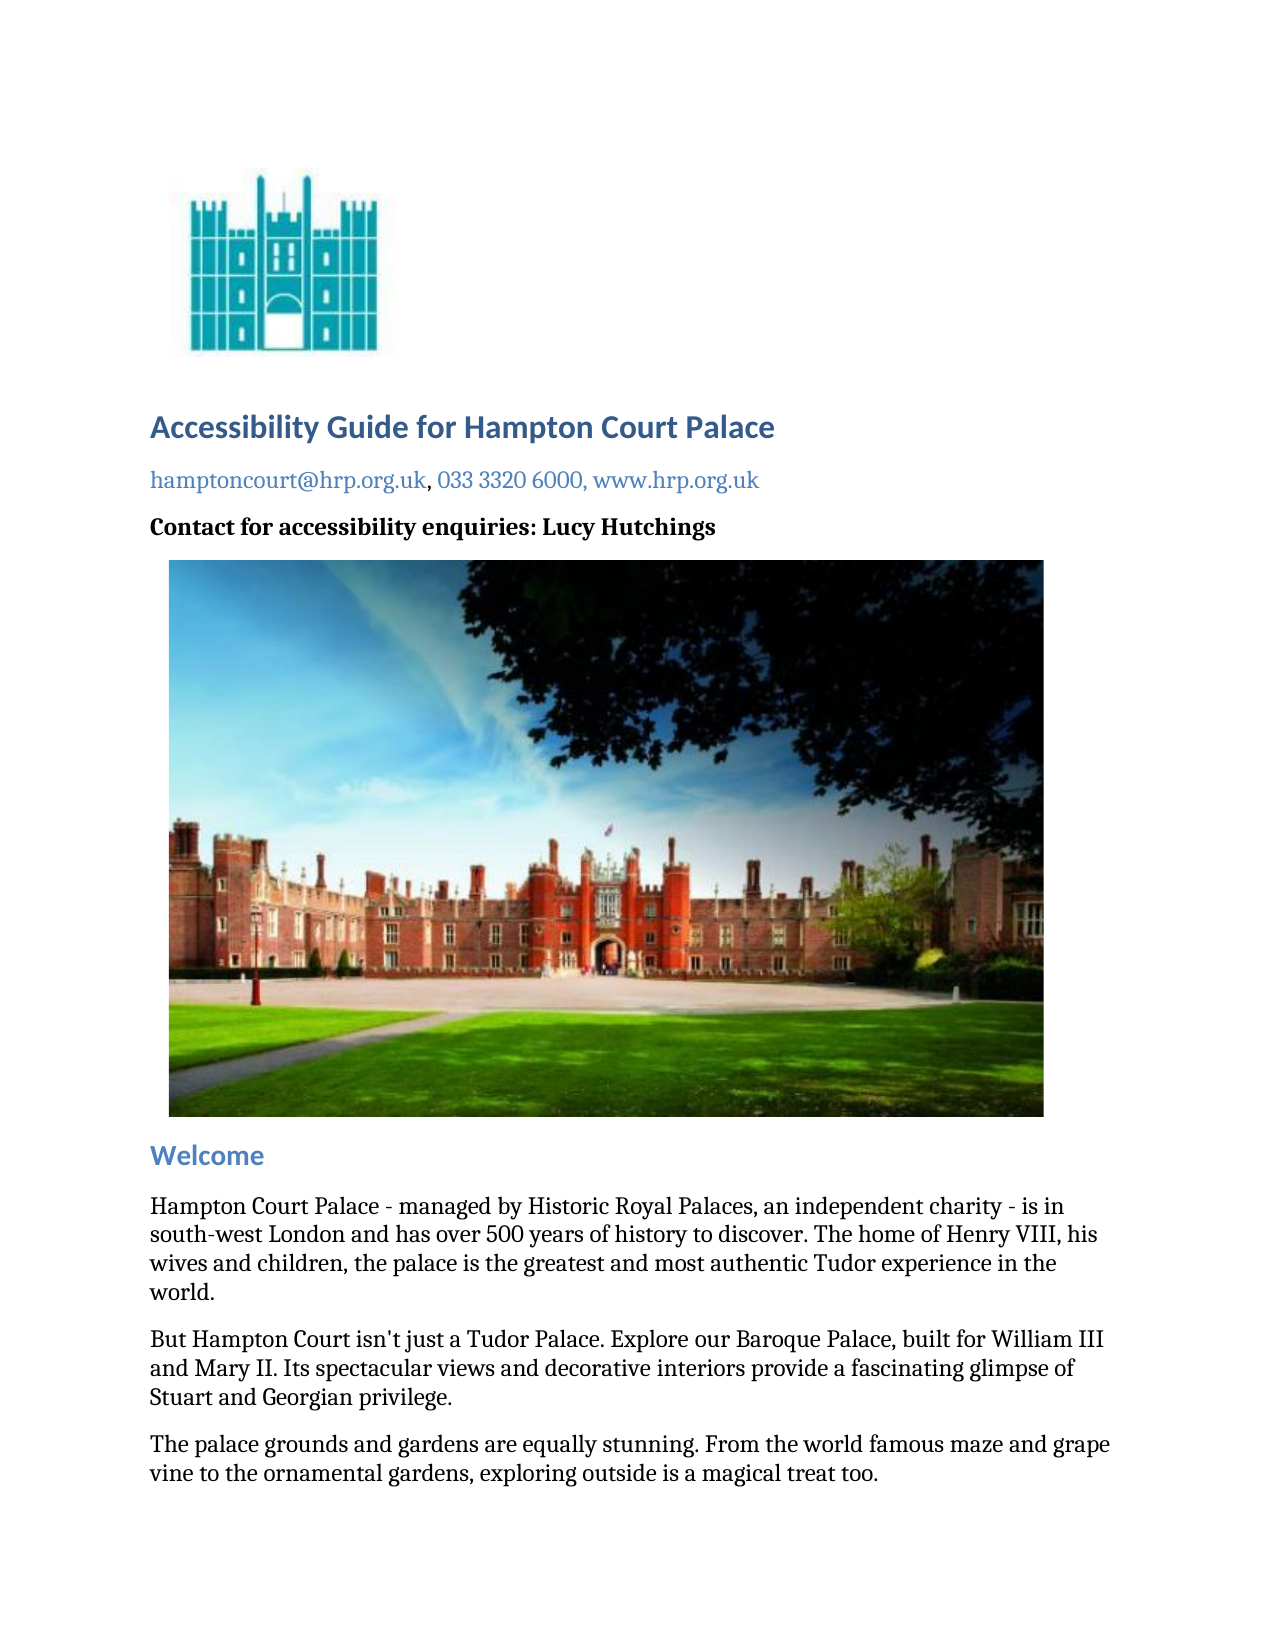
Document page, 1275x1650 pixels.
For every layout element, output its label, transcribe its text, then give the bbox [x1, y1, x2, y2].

text The palace grounds and gardens are equally stunning. From the world famous maze and grape vine to the ornamental gardens, exploring outside is a magical treat too. [150, 1430, 1125, 1488]
text hamptoncourt@hrp.org.uk, 033 3320 6000, www.hrp.org.uk [150, 466, 1125, 494]
subtitle Welcome [150, 1137, 1125, 1173]
picture [168, 560, 1044, 1117]
subtitle Accessibility Guide for Hampton Court Palace [150, 406, 1125, 447]
picture [168, 168, 396, 357]
text But Hampton Court isn't just a Tudor Palace. Explore our Baroque Palace, built for William III and Mary II. Its spectacular views and decorative interiors provide a fascinating glimpse of Stuart and Georgian privilege. [150, 1325, 1125, 1412]
text Hampton Court Palace - managed by Historic Royal Palaces, an independent charity - is in south-west London and has over 500 years of history to discover. The home of Henry VIII, his wives and children, the palace is the greatest and most authentic Tudor experience in the world. [150, 1192, 1125, 1307]
text Contact for accessibility enquiries: Lucy Hutchings [150, 513, 1125, 542]
